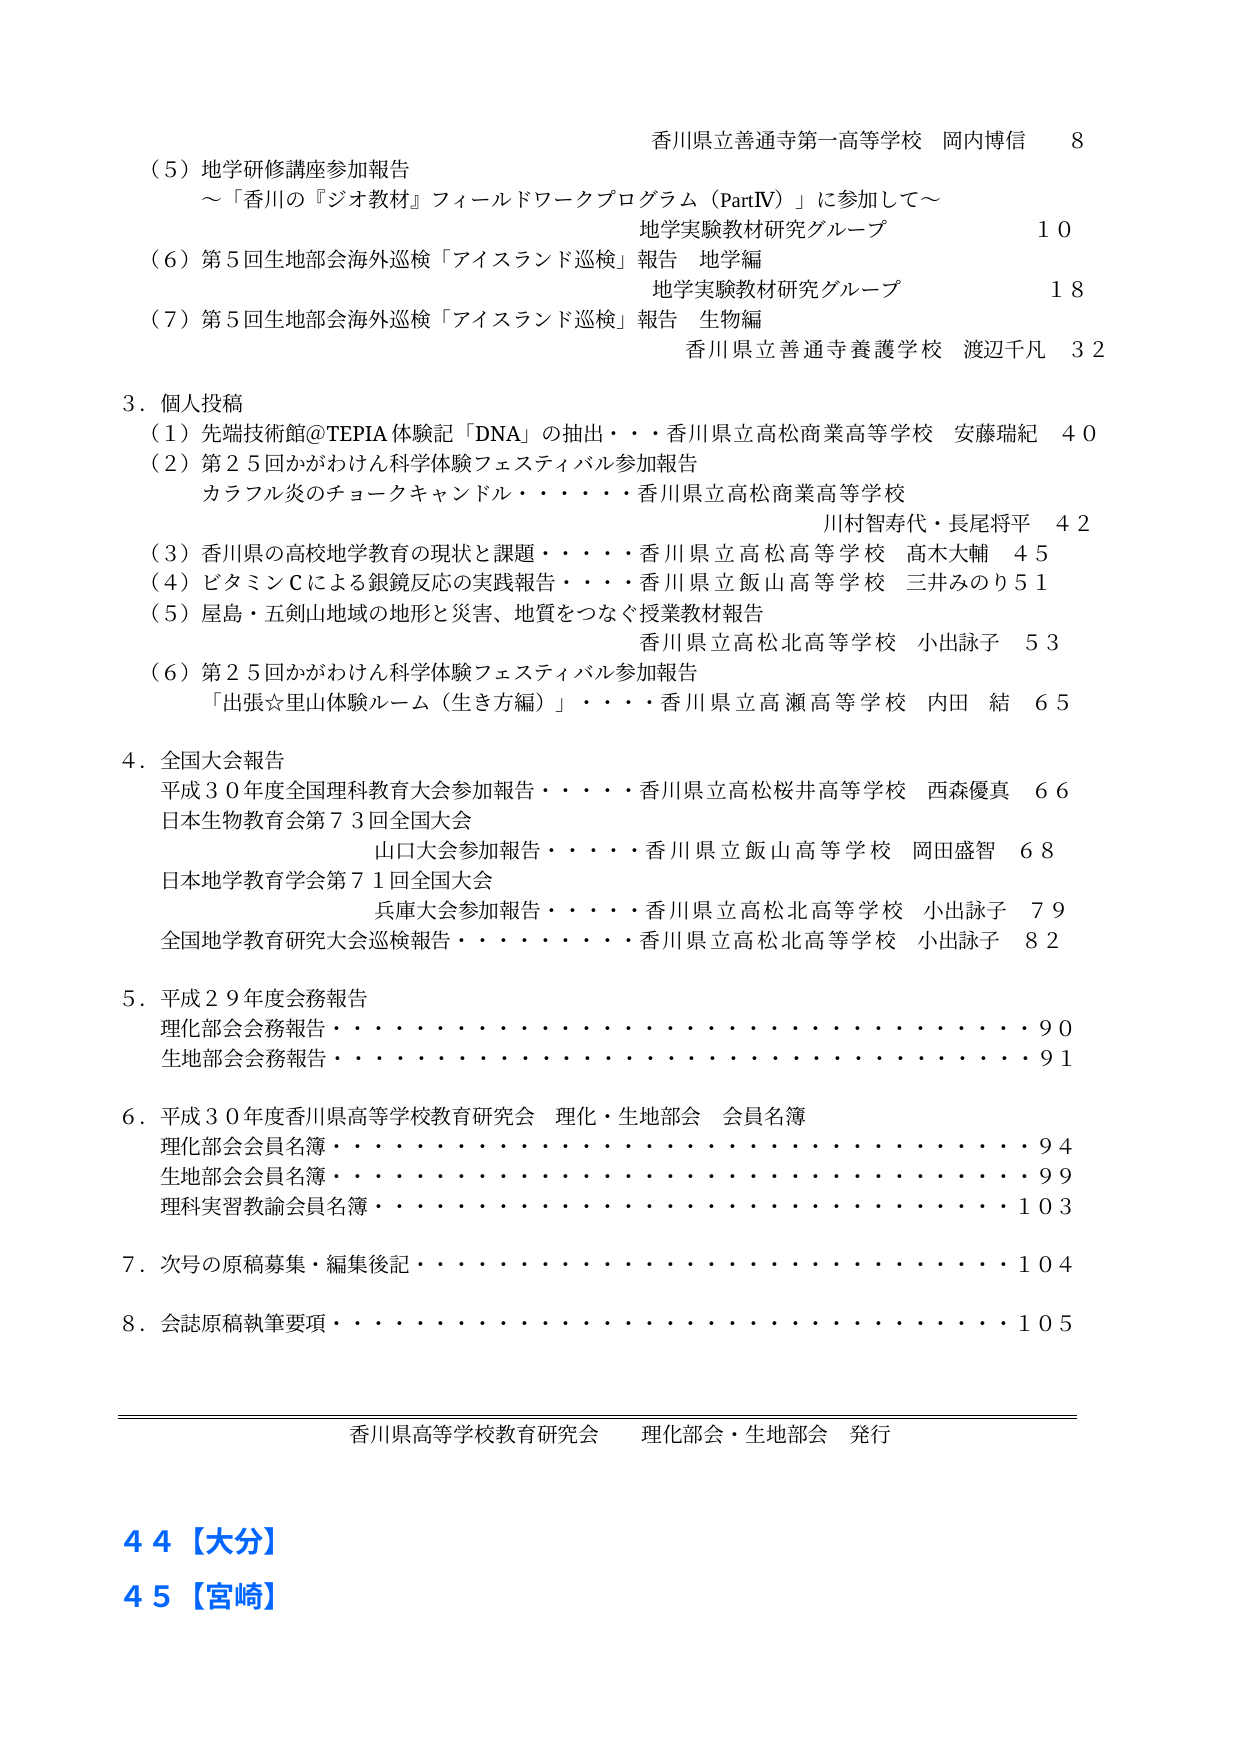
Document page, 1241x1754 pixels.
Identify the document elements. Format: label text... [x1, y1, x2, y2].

text 地学実験教材研究グループ １８ [118, 273, 1122, 303]
text 日本生物教育会第７３回全国大会 [118, 805, 1122, 835]
text 日本地学教育学会第７１回全国大会 [118, 864, 1122, 894]
text （５）地学研修講座参加報告 [118, 154, 1122, 184]
text （１）先端技術館＠TEPIA体験記「DNA」の抽出・・・香川県立高松商業高等学校 安藤瑞紀 ４０ [118, 417, 1122, 447]
text 「出張☆里山体験ルーム（生き方編）」・・・・香川県立高瀬高等学校 内田 結 ６５ [118, 687, 1122, 717]
text 理科実習教諭会員名簿・・・・・・・・・・・・・・・・・・・・・・・・・・・・・・・１０３ [118, 1191, 1122, 1220]
text 香川県立善通寺第一高等学校 岡内博信 ８ [118, 124, 1122, 154]
text 生地部会会務報告・・・・・・・・・・・・・・・・・・・・・・・・・・・・・・・・・・９１ [118, 1042, 1122, 1072]
text ５．平成２９年度会務報告 [118, 983, 1122, 1013]
text 全国地学教育研究大会巡検報告・・・・・・・・・香川県立高松北高等学校 小出詠子 ８２ [118, 924, 1122, 954]
text ７．次号の原稿募集・編集後記・・・・・・・・・・・・・・・・・・・・・・・・・・・・・１０４ [118, 1249, 1122, 1279]
text 兵庫大会参加報告・・・・・香川県立高松北高等学校 小出詠子 ７９ [118, 894, 1122, 924]
text （２）第２５回かがわけん科学体験フェスティバル参加報告 [118, 447, 1122, 477]
text 生地部会会員名簿・・・・・・・・・・・・・・・・・・・・・・・・・・・・・・・・・・９９ [118, 1161, 1122, 1191]
text 理化部会会員名簿・・・・・・・・・・・・・・・・・・・・・・・・・・・・・・・・・・９４ [118, 1131, 1122, 1161]
text 平成３０年度全国理科教育大会参加報告・・・・・香川県立高松桜井高等学校 西森優真 ６６ [118, 775, 1122, 805]
text ４５【宮崎】 [118, 1585, 1122, 1613]
text 理化部会会務報告・・・・・・・・・・・・・・・・・・・・・・・・・・・・・・・・・・９０ [118, 1013, 1122, 1042]
text 香川県高等学校教育研究会 理化部会・生地部会 発行 [118, 1418, 1122, 1448]
text ６．平成３０年度香川県高等学校教育研究会 理化・生地部会 会員名簿 [118, 1101, 1122, 1131]
text 香川県立善通寺養護学校 渡辺千凡 ３２ [118, 333, 1122, 363]
text （７）第５回生地部会海外巡検「アイスランド巡検」報告 生物編 [118, 303, 1122, 333]
text （３）香川県の高校地学教育の現状と課題・・・・・香川県立高松高等学校 髙木大輔 ４５ [118, 537, 1122, 567]
text （６）第５回生地部会海外巡検「アイスランド巡検」報告 地学編 [118, 244, 1122, 273]
text ４４【大分】 [118, 1530, 1122, 1558]
text 川村智寿代・長尾将平 ４２ [118, 507, 1122, 537]
text （６）第２５回かがわけん科学体験フェスティバル参加報告 [118, 657, 1122, 687]
text ８．会誌原稿執筆要項・・・・・・・・・・・・・・・・・・・・・・・・・・・・・・・・・１０５ [118, 1307, 1122, 1337]
text ４．全国大会報告 [118, 745, 1122, 775]
text （５）屋島・五剣山地域の地形と災害、地質をつなぐ授業教材報告 [118, 597, 1122, 627]
text （４）ビタミンCによる銀鏡反応の実践報告・・・・香川県立飯山高等学校 三井みのり５１ [118, 567, 1122, 597]
text カラフル炎のチョークキャンドル・・・・・・香川県立高松商業高等学校 [118, 477, 1122, 507]
text ～「香川の『ジオ教材』フィールドワークプログラム（PartⅣ）」に参加して～ [118, 184, 1122, 214]
text 香川県立高松北高等学校 小出詠子 ５３ [118, 627, 1122, 657]
text 地学実験教材研究グループ １０ [118, 214, 1122, 244]
text ３．個人投稿 [118, 387, 1122, 417]
text 山口大会参加報告・・・・・香川県立飯山高等学校 岡田盛智 ６８ [118, 835, 1122, 864]
